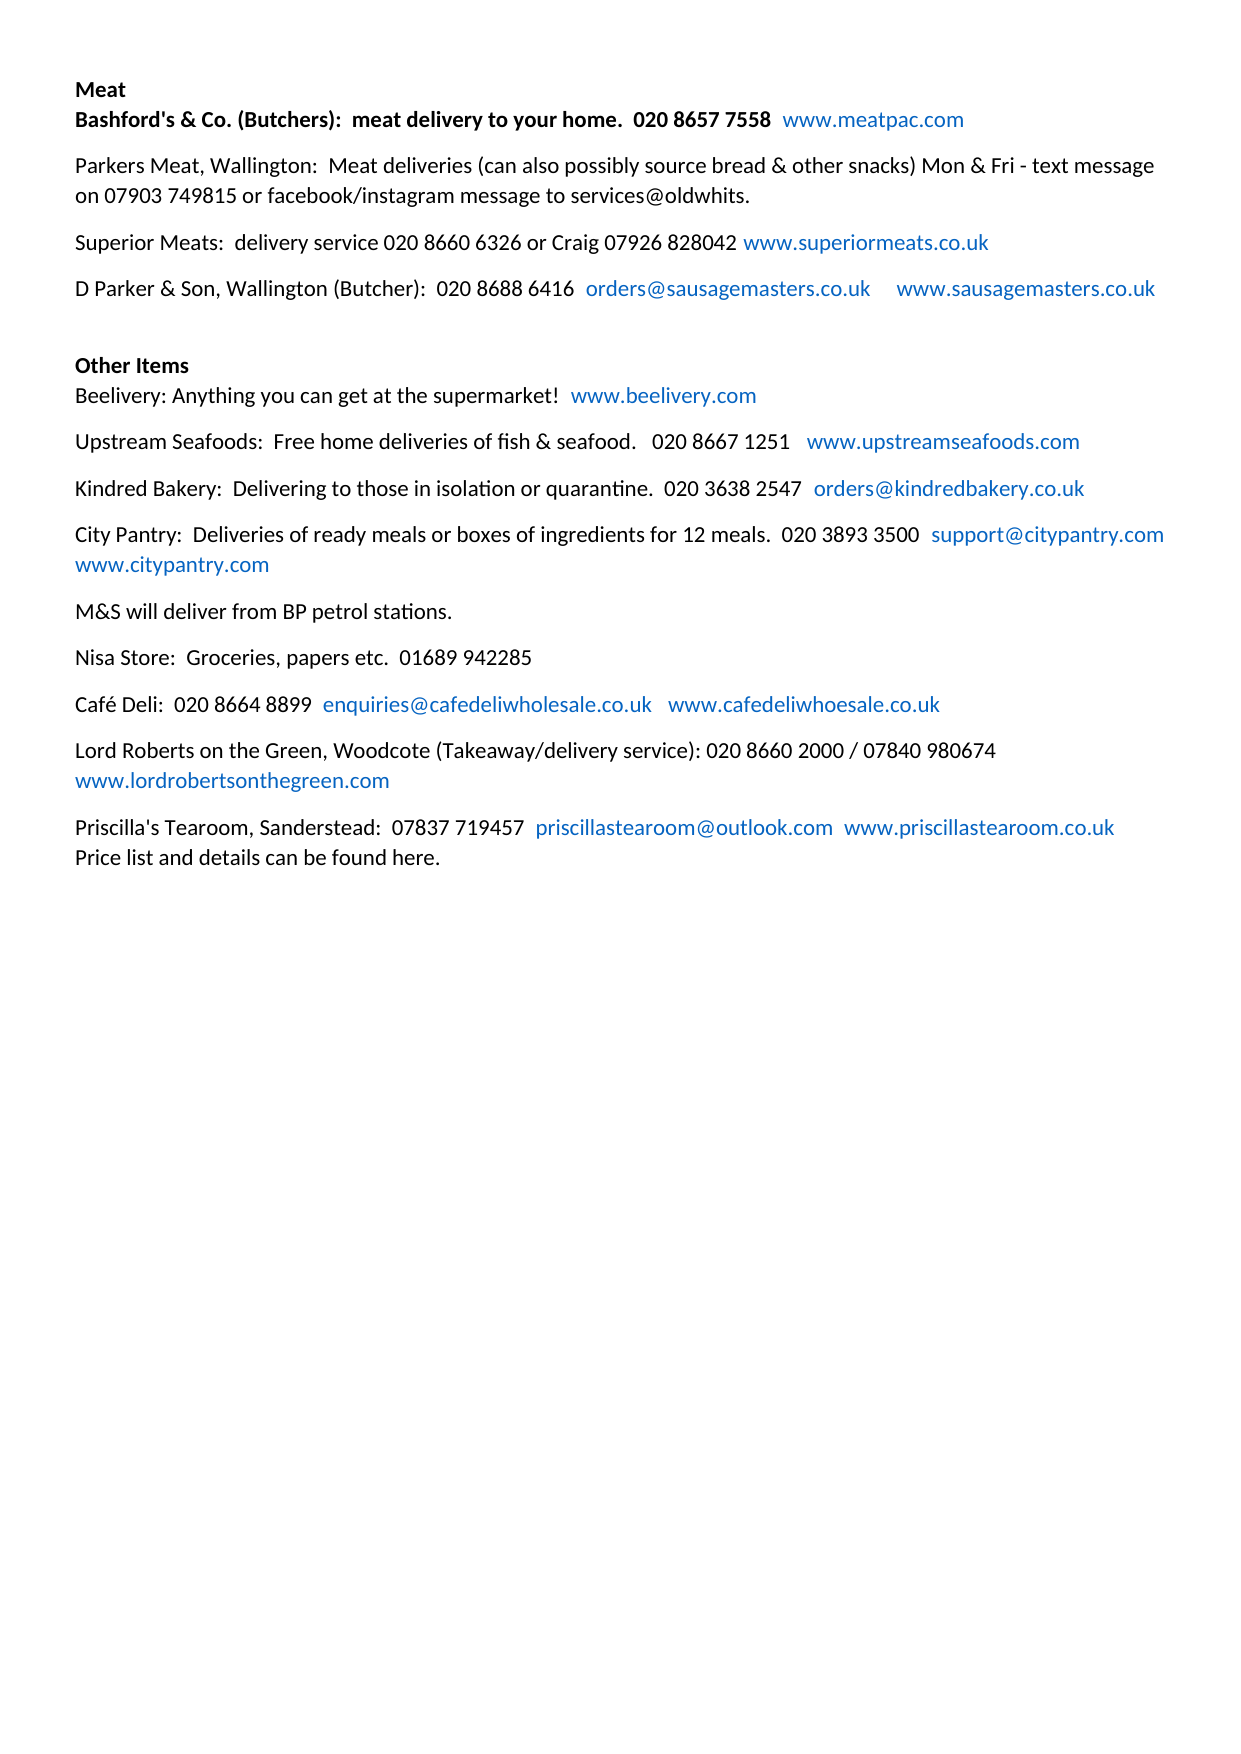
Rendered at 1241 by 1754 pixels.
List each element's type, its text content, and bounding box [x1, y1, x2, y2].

text D Parker & Son, Wallington (Butcher): 020 8688 6416 orders@sausagemasters.co.uk www.sausagemasters.co.uk [75, 274, 1165, 332]
text City Pantry: Deliveries of ready meals or boxes of ingredients for 12 meals. 020 3893 3500 support@citypantry.com www.citypantry.com [75, 521, 1165, 578]
text Nisa Store: Groceries, papers etc. 01689 942285 [75, 643, 1165, 672]
text Kindred Bakery: Delivering to those in isolation or quarantine. 020 3638 2547 orders@kindredbakery.co.uk [75, 474, 1165, 502]
text M&S will deliver from BP petrol stations. [75, 597, 1165, 625]
text Superior Meats: delivery service 020 8660 6326 or Craig 07926 828042 www.superiormeats.co.uk [75, 228, 1165, 256]
text Upstream Seafoods: Free home deliveries of fish & seafood. 020 8667 1251 www.upstreamseafoods.com [75, 427, 1165, 455]
text Priscilla's Tearoom, Sanderstead: 07837 719457 priscillastearoom@outlook.com www.priscillastearoom.co.uk Price list and details can be found here. [75, 813, 1165, 871]
text Lord Roberts on the Green, Woodcote (Takeaway/delivery service): 020 8660 2000 / 07840 980674 www.lordrobertsonthegreen.com [75, 737, 1165, 794]
text Meat Bashford's & Co. (Butchers): meat delivery to your home. 020 8657 7558 www.meatpac.com [75, 75, 1165, 133]
text Other Items Beelivery: Anything you can get at the supermarket! www.beelivery.com [75, 351, 1165, 409]
text Café Deli: 020 8664 8899 enquiries@cafedeliwholesale.co.uk www.cafedeliwhoesale.co.uk [75, 690, 1165, 718]
text Parkers Meat, Wallington: Meat deliveries (can also possibly source bread & other snacks) Mon & Fri - text message on 07903 749815 or facebook/instagram message to services@oldwhits. [75, 151, 1165, 209]
